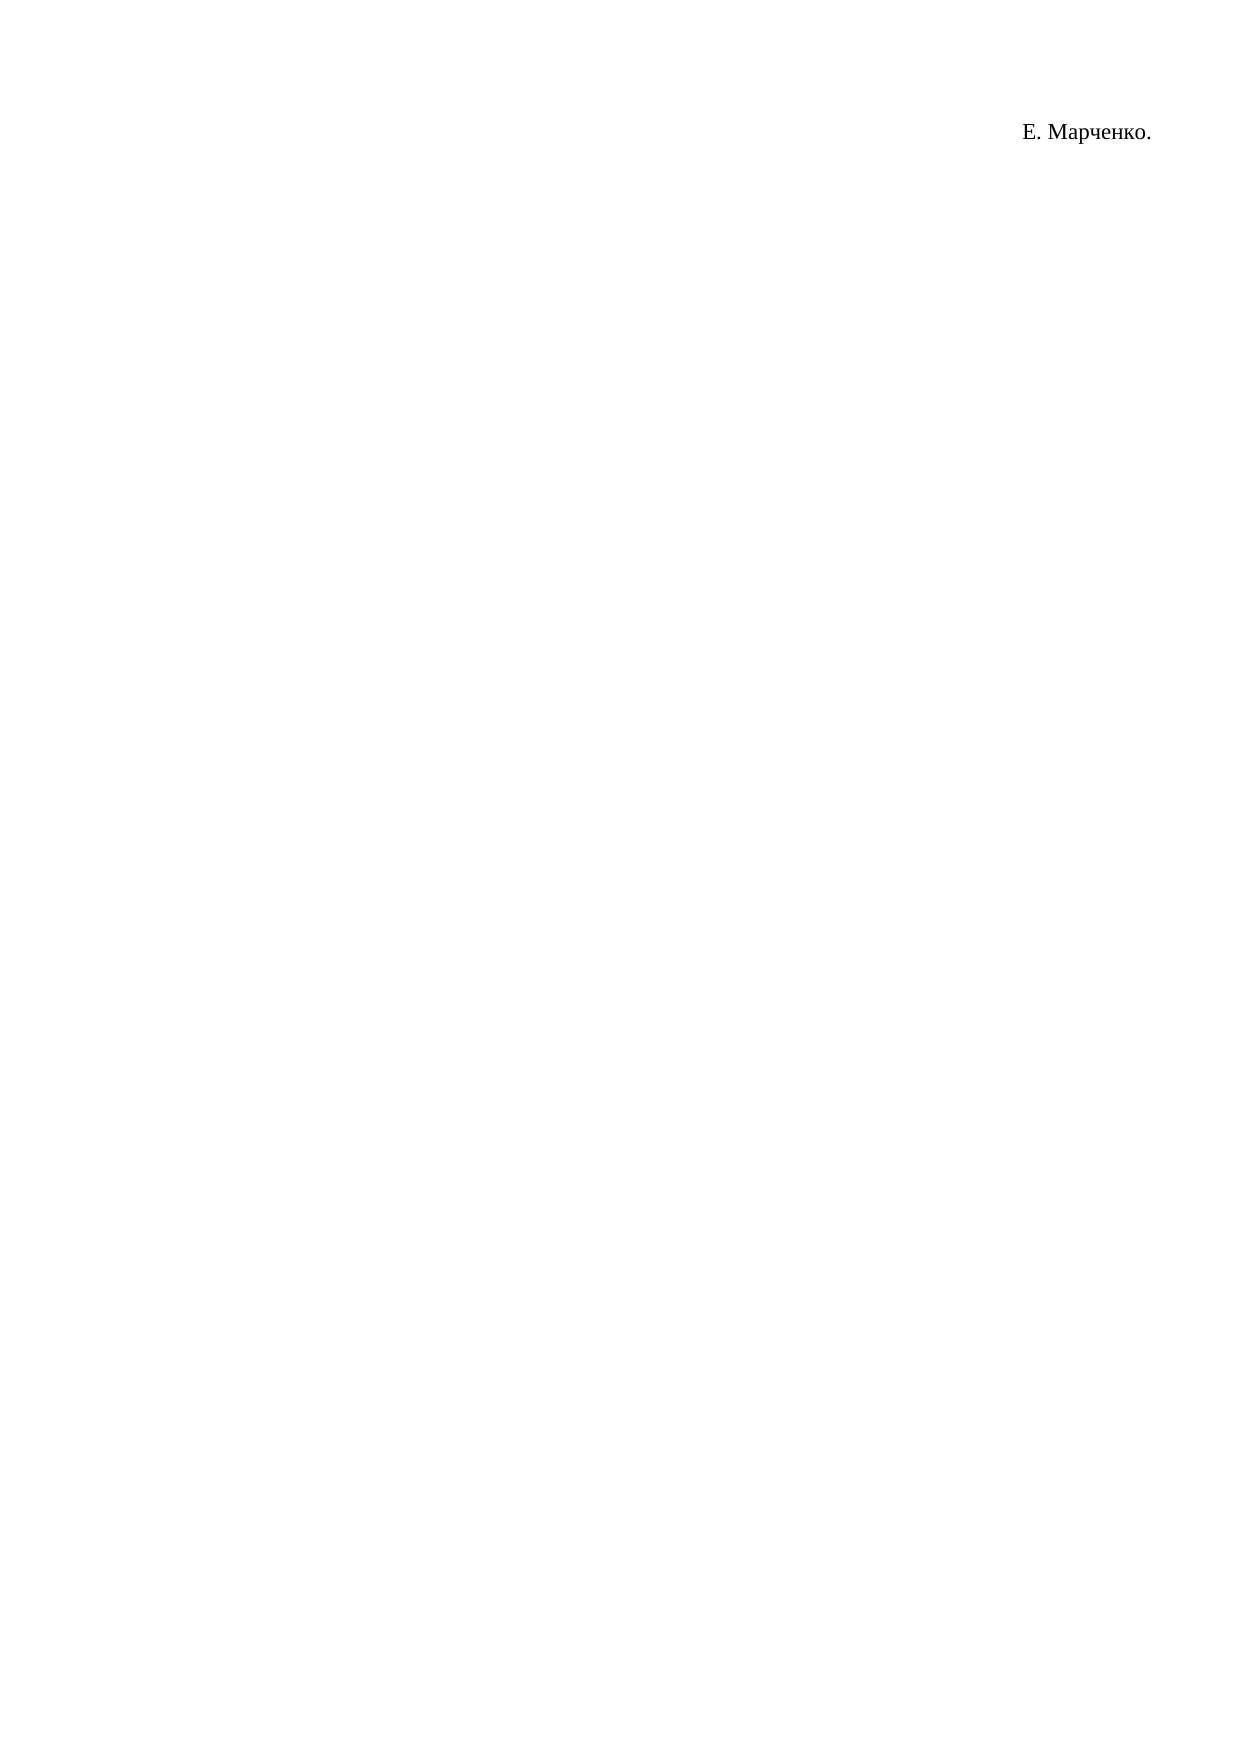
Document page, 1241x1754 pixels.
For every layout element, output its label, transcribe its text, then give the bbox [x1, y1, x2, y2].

text Е. Марченко. [177, 118, 1152, 144]
